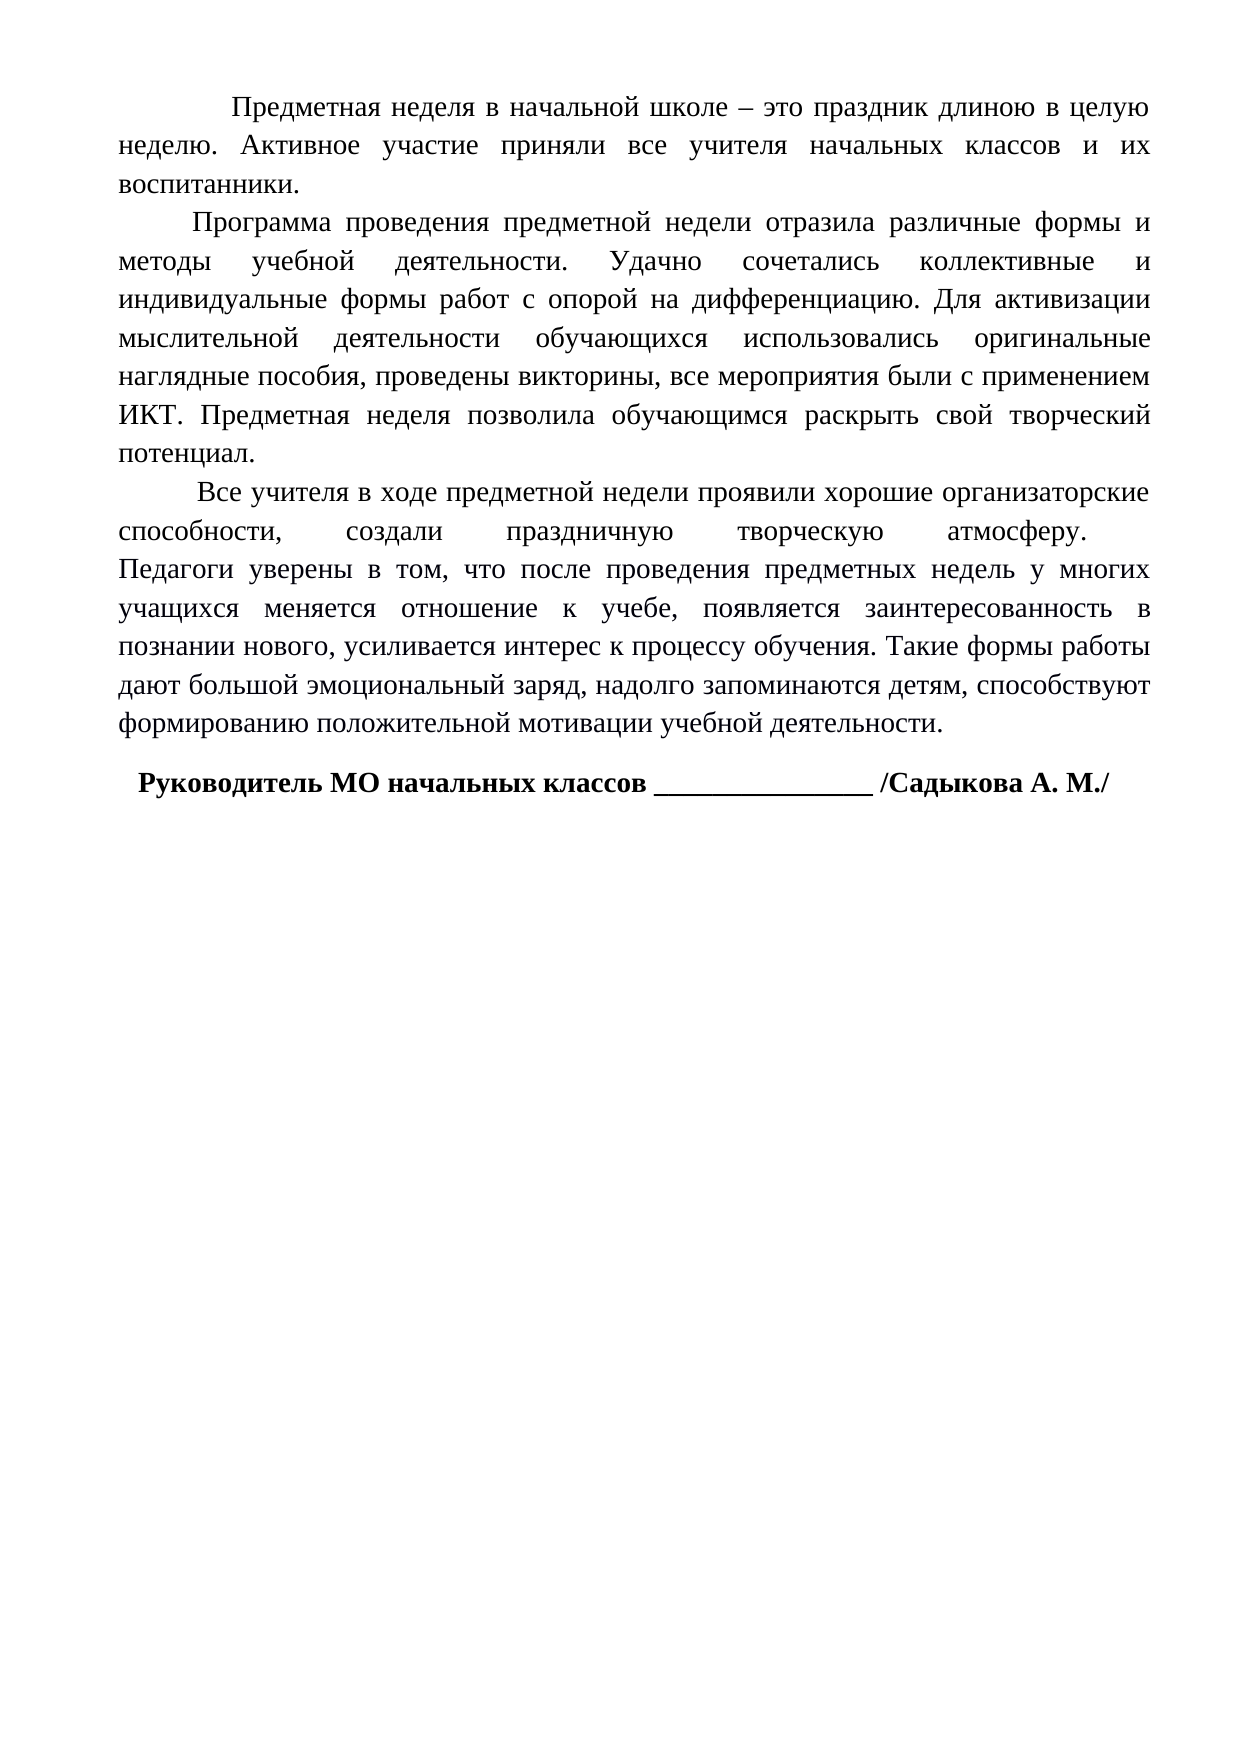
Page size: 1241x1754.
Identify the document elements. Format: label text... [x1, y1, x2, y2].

text Руководитель МО начальных классов _______________ /Садыкова А. М./ [118, 765, 1152, 798]
text Программа проведения предметной недели отразила различные формы и методы учебной деятельности. Удачно сочетались коллективные и индивидуальные формы работ с опорой на дифференциацию. Для активизации мыслительной деятельности обучающихся использовались оригинальные наглядные пособия, проведены викторины, все мероприятия были с применением ИКТ. Предметная неделя позволила обучающимся раскрыть свой творческий потенциал. Все учителя в ходе предметной недели проявили хорошие организаторские способности, создали праздничную творческую атмосферу. Педагоги уверены в том, что после проведения предметных недель у многих учащихся меняется отношение к учебе, появляется заинтересованность в познании нового, усиливается интерес к процессу обучения. Такие формы работы дают большой эмоциональный заряд, надолго запоминаются детям, способствуют формированию положительной мотивации учебной деятельности. [118, 204, 1152, 739]
text Предметная неделя в начальной школе – это праздник длиною в целую неделю. Активное участие приняли все учителя начальных классов и их воспитанники. [118, 89, 1152, 199]
